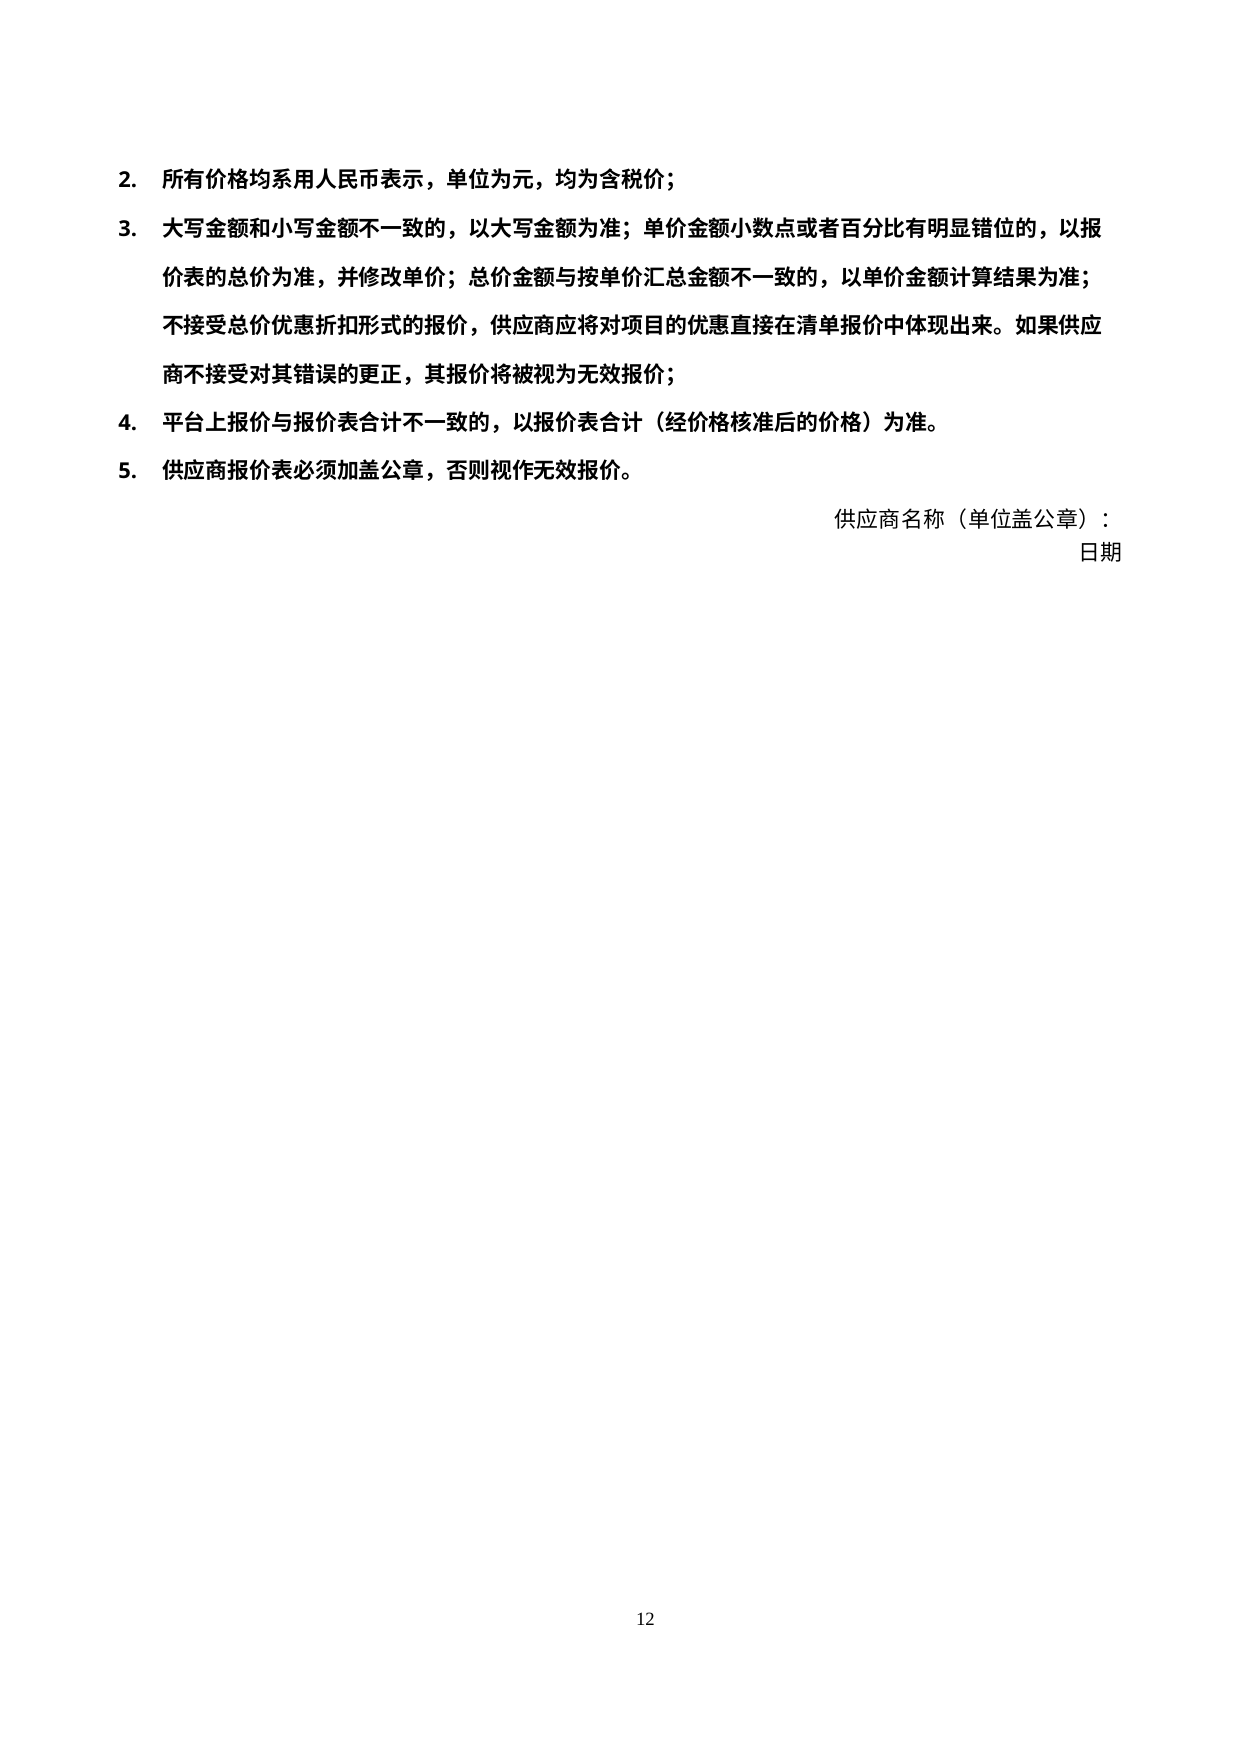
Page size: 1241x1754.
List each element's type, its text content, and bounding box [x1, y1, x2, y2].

list 所有价格均系用人民币表示，单位为元，均为含税价； [118, 162, 1122, 194]
list 大写金额和小写金额不一致的，以大写金额为准；单价金额小数点或者百分比有明显错位的，以报价表的总价为准，并修改单价；总价金额与按单价汇总金额不一致的，以单价金额计算结果为准；不接受总价优惠折扣形式的报价，供应商应将对项目的优惠直接在清单报价中体现出来。如果供应商不接受对其错误的更正，其报价将被视为无效报价； [118, 210, 1122, 389]
list 平台上报价与报价表合计不一致的，以报价表合计（经价格核准后的价格）为准。 [118, 405, 1122, 437]
text 日期 [118, 534, 1122, 567]
text 供应商名称（单位盖公章）： [118, 502, 1122, 534]
list 供应商报价表必须加盖公章，否则视作无效报价。 [118, 453, 1122, 486]
